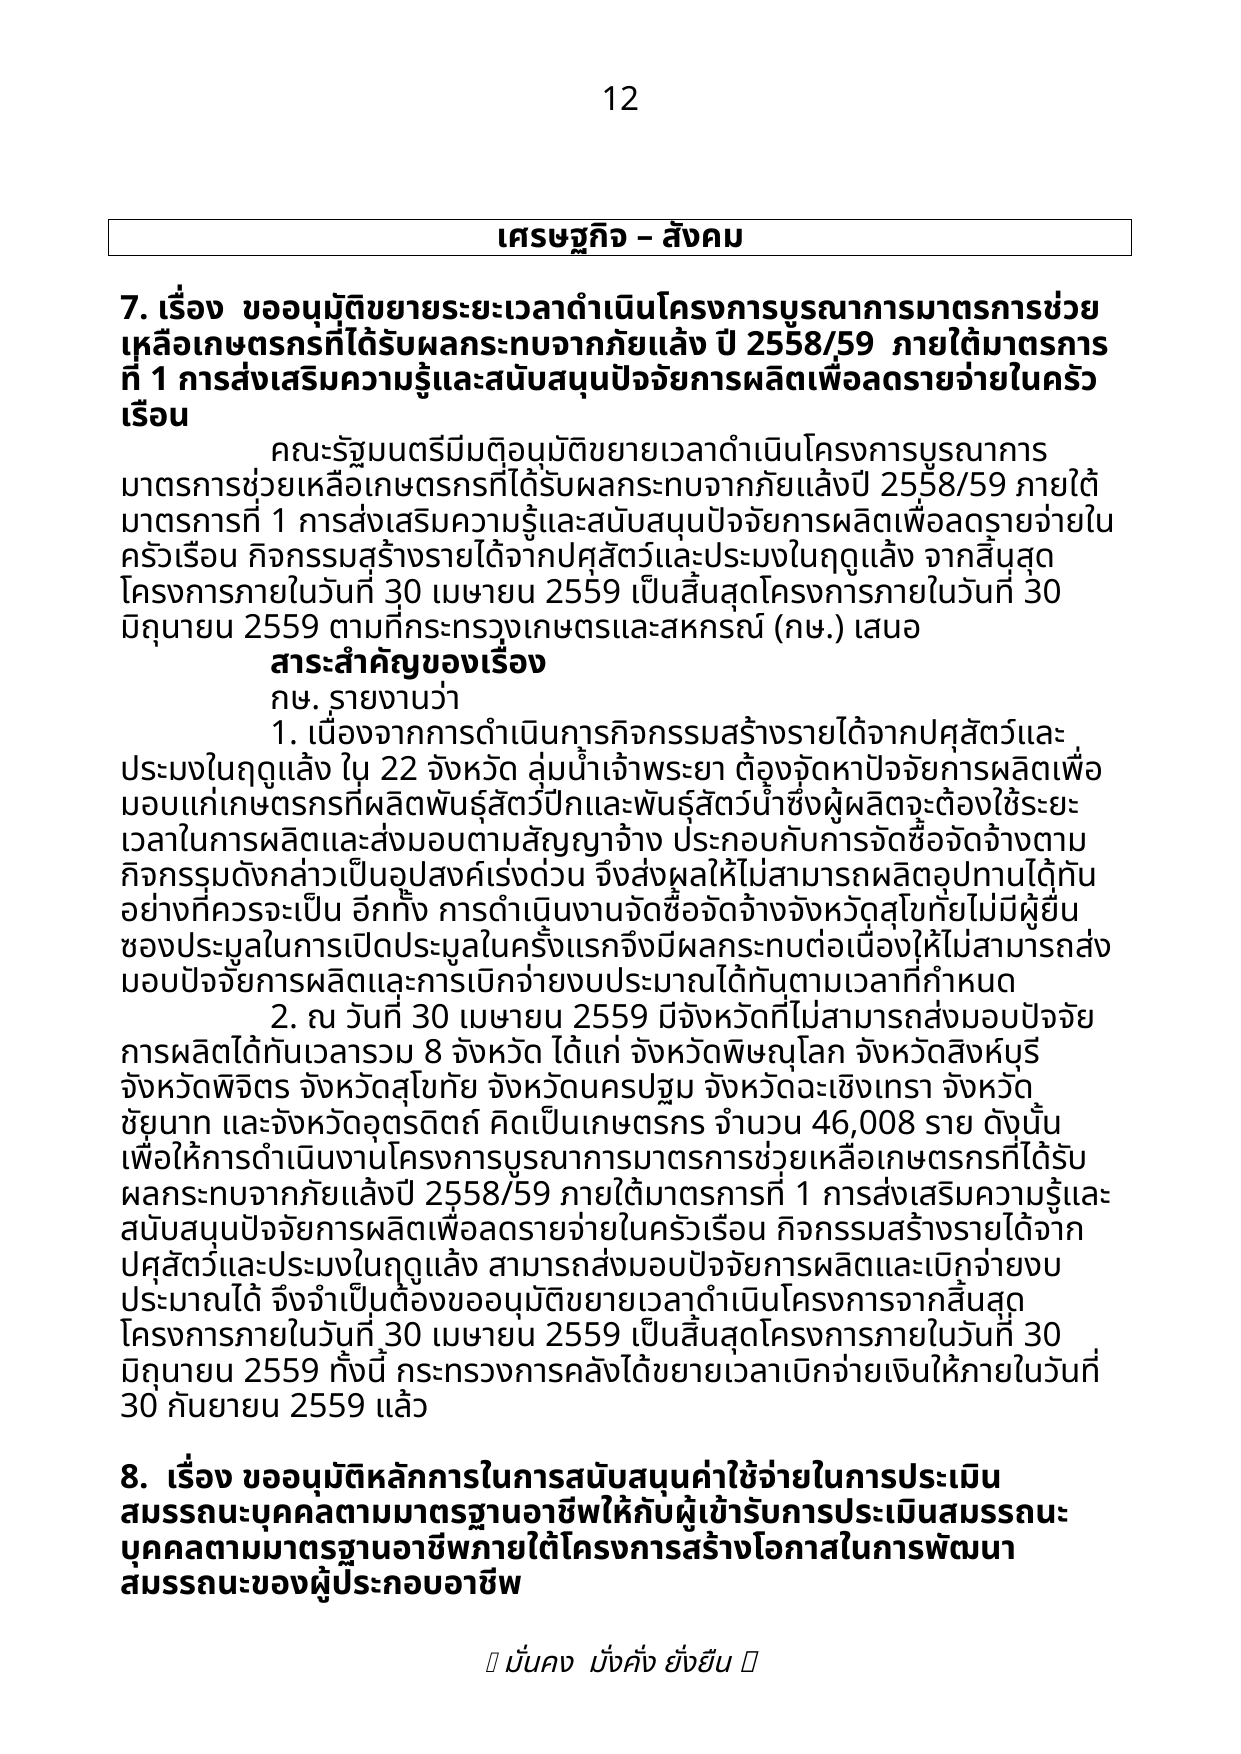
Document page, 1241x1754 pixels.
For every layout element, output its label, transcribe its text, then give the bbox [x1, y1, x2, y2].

text 8. เรื่อง ขออนุมัติหลักการในการสนับสนุนค่าใช้จ่ายในการประเมินสมรรถนะบุคคลตามมาตรฐานอาชีพให้กับผู้เข้ารับการประเมินสมรรถนะบุคคลตามมาตรฐานอาชีพภายใต้โครงการสร้างโอกาสในการพัฒนาสมรรถนะของผู้ประกอบอาชีพ [120, 1460, 1120, 1602]
text คณะรัฐมนตรีมีมติอนุมัติขยายเวลาดำเนินโครงการบูรณาการมาตรการช่วยเหลือเกษตรกรที่ได้รับผลกระทบจากภัยแล้งปี 2558/59 ภายใต้มาตรการที่ 1 การส่งเสริมความรู้และสนับสนุนปัจจัยการผลิตเพื่อลดรายจ่ายในครัวเรือน กิจกรรมสร้างรายได้จากปศุสัตว์และประมงในฤดูแล้ง จากสิ้นสุดโครงการภายในวันที่ 30 เมษายน 2559 เป็นสิ้นสุดโครงการภายในวันที่ 30 มิถุนายน 2559 ตามที่กระทรวงเกษตรและสหกรณ์ (กษ.) เสนอ [120, 433, 1120, 646]
text กษ. รายงานว่า [120, 681, 1120, 716]
text สาระสำคัญของเรื่อง [120, 646, 1120, 681]
text 1. เนื่องจากการดำเนินการกิจกรรมสร้างรายได้จากปศุสัตว์และประมงในฤดูแล้ง ใน 22 จังหวัด ลุ่มน้ำเจ้าพระยา ต้องจัดหาปัจจัยการผลิตเพื่อมอบแก่เกษตรกรที่ผลิตพันธุ์สัตว์ปีกและพันธุ์สัตว์น้ำซึ่งผู้ผลิตจะต้องใช้ระยะเวลาในการผลิตและส่งมอบตามสัญญาจ้าง ประกอบกับการจัดซื้อจัดจ้างตามกิจกรรมดังกล่าวเป็นอุปสงค์เร่งด่วน จึงส่งผลให้ไม่สามารถผลิตอุปทานได้ทันอย่างที่ควรจะเป็น อีกทั้ง การดำเนินงานจัดซื้อจัดจ้างจังหวัดสุโขทัยไม่มีผู้ยื่นซองประมูลในการเปิดประมูลในครั้งแรกจึงมีผลกระทบต่อเนื่องให้ไม่สามารถส่งมอบปัจจัยการผลิตและการเบิกจ่ายงบประมาณได้ทันตามเวลาที่กำหนด [120, 716, 1120, 1000]
text 2. ณ วันที่ 30 เมษายน 2559 มีจังหวัดที่ไม่สามารถส่งมอบปัจจัยการผลิตได้ทันเวลารวม 8 จังหวัด ได้แก่ จังหวัดพิษณุโลก จังหวัดสิงห์บุรี จังหวัดพิจิตร จังหวัดสุโขทัย จังหวัดนครปฐม จังหวัดฉะเชิงเทรา จังหวัดชัยนาท และจังหวัดอุตรดิตถ์ คิดเป็นเกษตรกร จำนวน 46,008 ราย ดังนั้น เพื่อให้การดำเนินงานโครงการบูรณาการมาตรการช่วยเหลือเกษตรกรที่ได้รับผลกระทบจากภัยแล้งปี 2558/59 ภายใต้มาตรการที่ 1 การส่งเสริมความรู้และสนับสนุนปัจจัยการผลิตเพื่อลดรายจ่ายในครัวเรือน กิจกรรมสร้างรายได้จากปศุสัตว์และประมงในฤดูแล้ง สามารถส่งมอบปัจจัยการผลิตและเบิกจ่ายงบประมาณได้ จึงจำเป็นต้องขออนุมัติขยายเวลาดำเนินโครงการจากสิ้นสุดโครงการภายในวันที่ 30 เมษายน 2559 เป็นสิ้นสุดโครงการภายในวันที่ 30 มิถุนายน 2559 ทั้งนี้ กระทรวงการคลังได้ขยายเวลาเบิกจ่ายเงินให้ภายในวันที่ 30 กันยายน 2559 แล้ว [120, 1000, 1120, 1425]
text 7. เรื่อง ขออนุมัติขยายระยะเวลาดำเนินโครงการบูรณาการมาตรการช่วยเหลือเกษตรกรที่ได้รับผลกระทบจากภัยแล้ง ปี 2558/59 ภายใต้มาตรการที่ 1 การส่งเสริมความรู้และสนับสนุนปัจจัยการผลิตเพื่อลดรายจ่ายในครัวเรือน [120, 291, 1120, 433]
table_header เศรษฐกิจ – สังคม [109, 220, 1131, 255]
